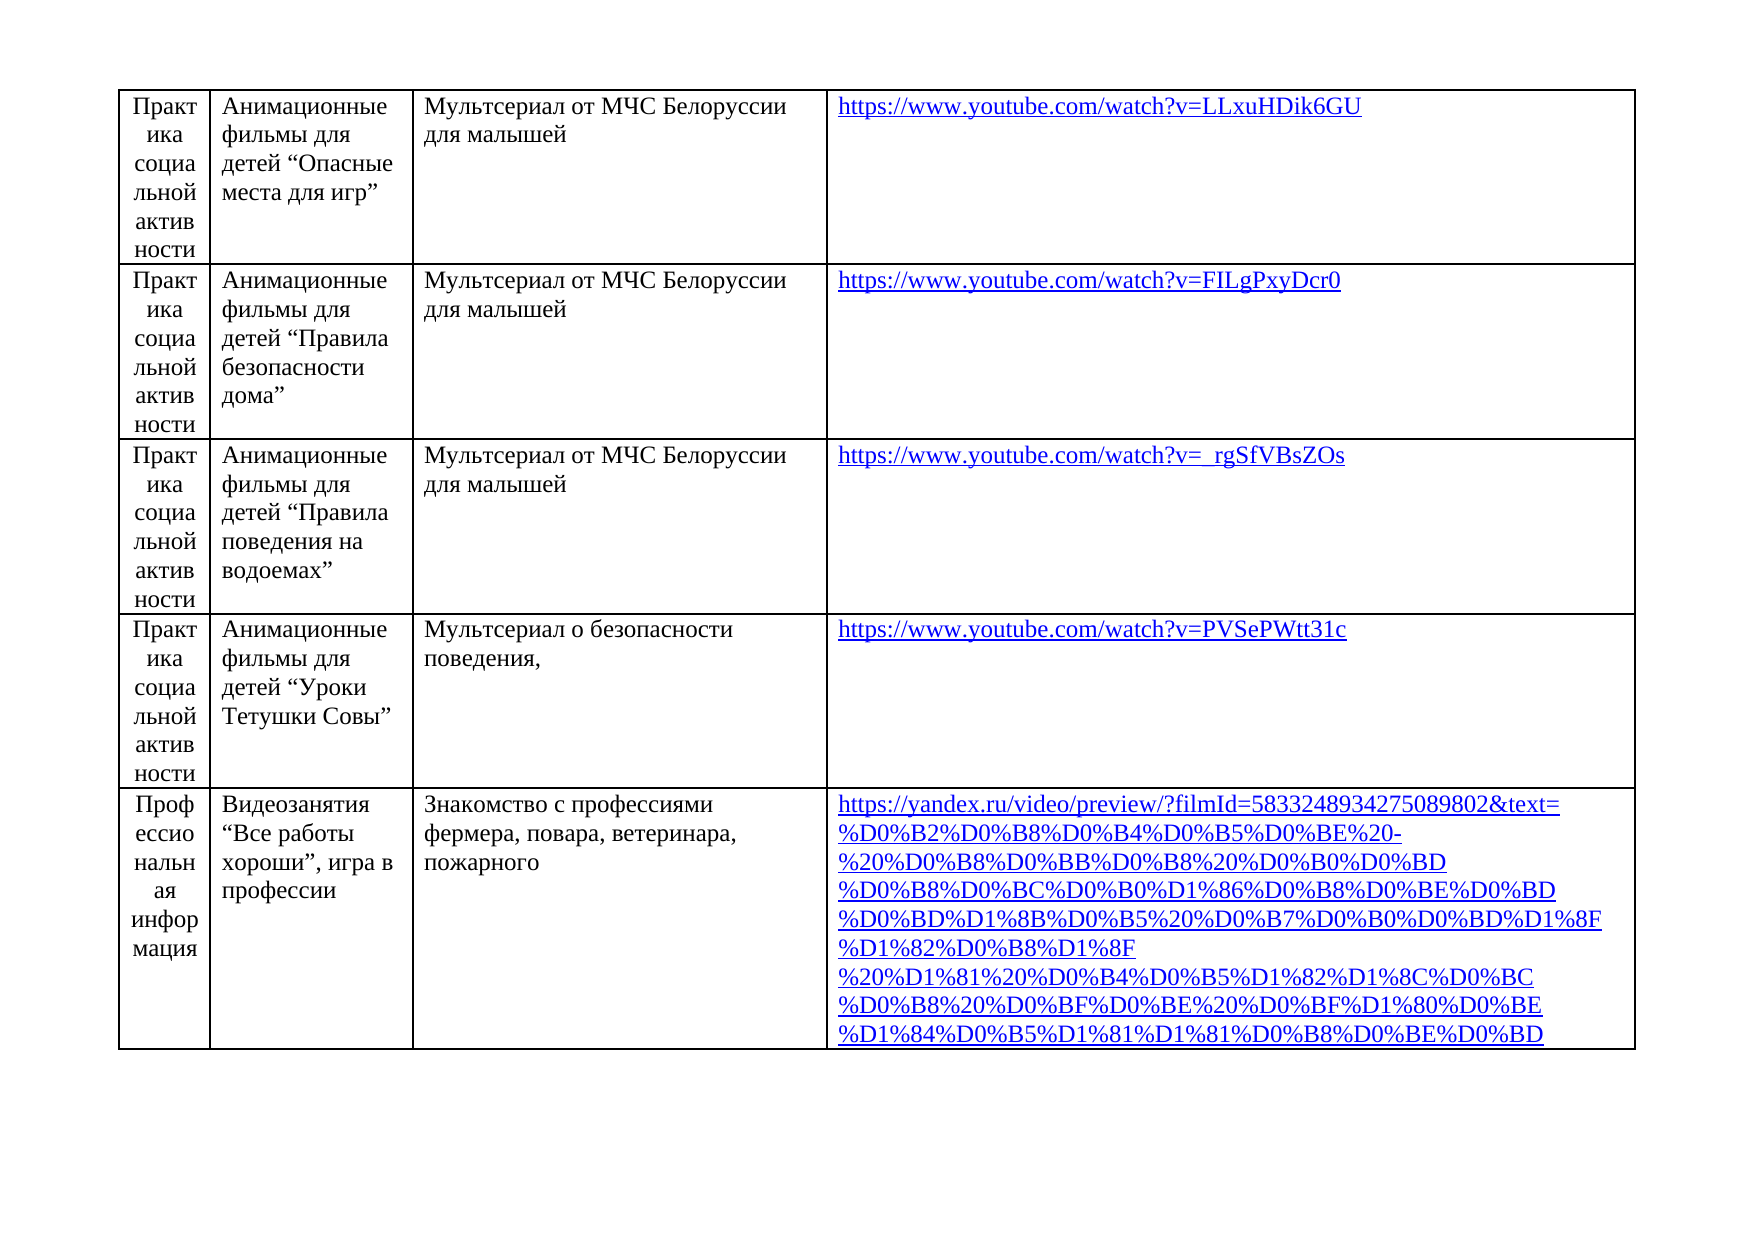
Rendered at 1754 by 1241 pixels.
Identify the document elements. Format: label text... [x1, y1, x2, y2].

table_cell Анимационные фильмы для детей “Правила поведения на водоемах” [211, 440, 412, 612]
table_cell Анимационные фильмы для детей “Уроки Тетушки Совы” [211, 615, 412, 787]
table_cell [120, 789, 209, 1048]
table_cell Практика социальной активности [120, 440, 209, 612]
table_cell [211, 789, 412, 1048]
table_cell https://www.youtube.com/watch?v=LLxuHDik6GU [828, 91, 1634, 263]
table_cell Анимационные фильмы для детей “Правила безопасности дома” [211, 265, 412, 438]
table_cell https://www.youtube.com/watch?v=FILgPxyDcr0 [828, 265, 1634, 438]
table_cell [828, 789, 1634, 1048]
table_cell Практика социальной активности [120, 615, 209, 787]
table_cell Мультсериал от МЧС Белоруссии для малышей [414, 265, 826, 438]
table_cell https://www.youtube.com/watch?v=PVSePWtt31c [828, 615, 1634, 787]
table_cell Практика социальной активности [120, 265, 209, 438]
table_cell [414, 91, 826, 263]
table_cell Мультсериал от МЧС Белоруссии для малышей [414, 440, 826, 612]
table_cell https://www.youtube.com/watch?v=_rgSfVBsZOs [828, 440, 1634, 612]
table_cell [120, 91, 209, 263]
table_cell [414, 789, 826, 1048]
table_cell Мультсериал о безопасности поведения, [414, 615, 826, 787]
table_cell Анимационные фильмы для детей “Опасные места для игр” [211, 91, 412, 263]
